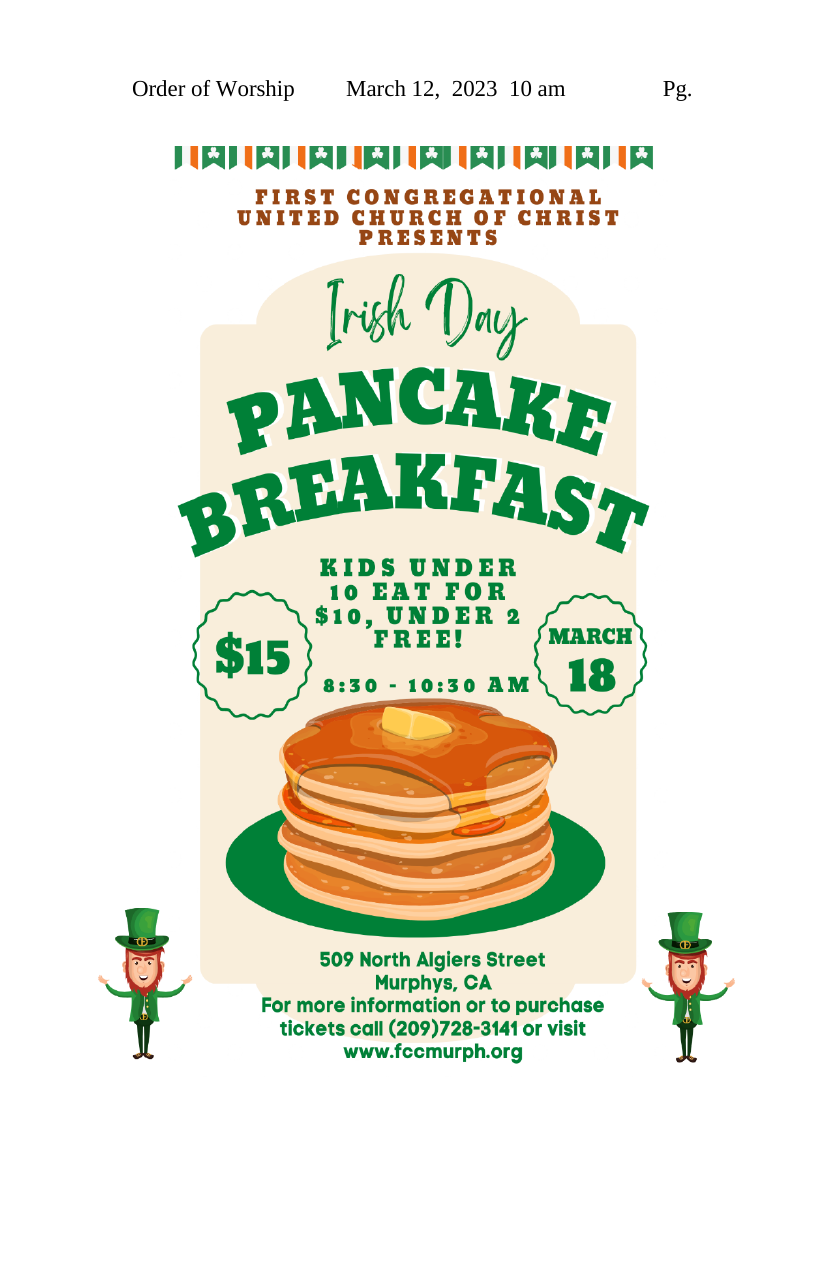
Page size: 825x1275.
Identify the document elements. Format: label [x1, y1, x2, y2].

picture [85, 146, 745, 1077]
